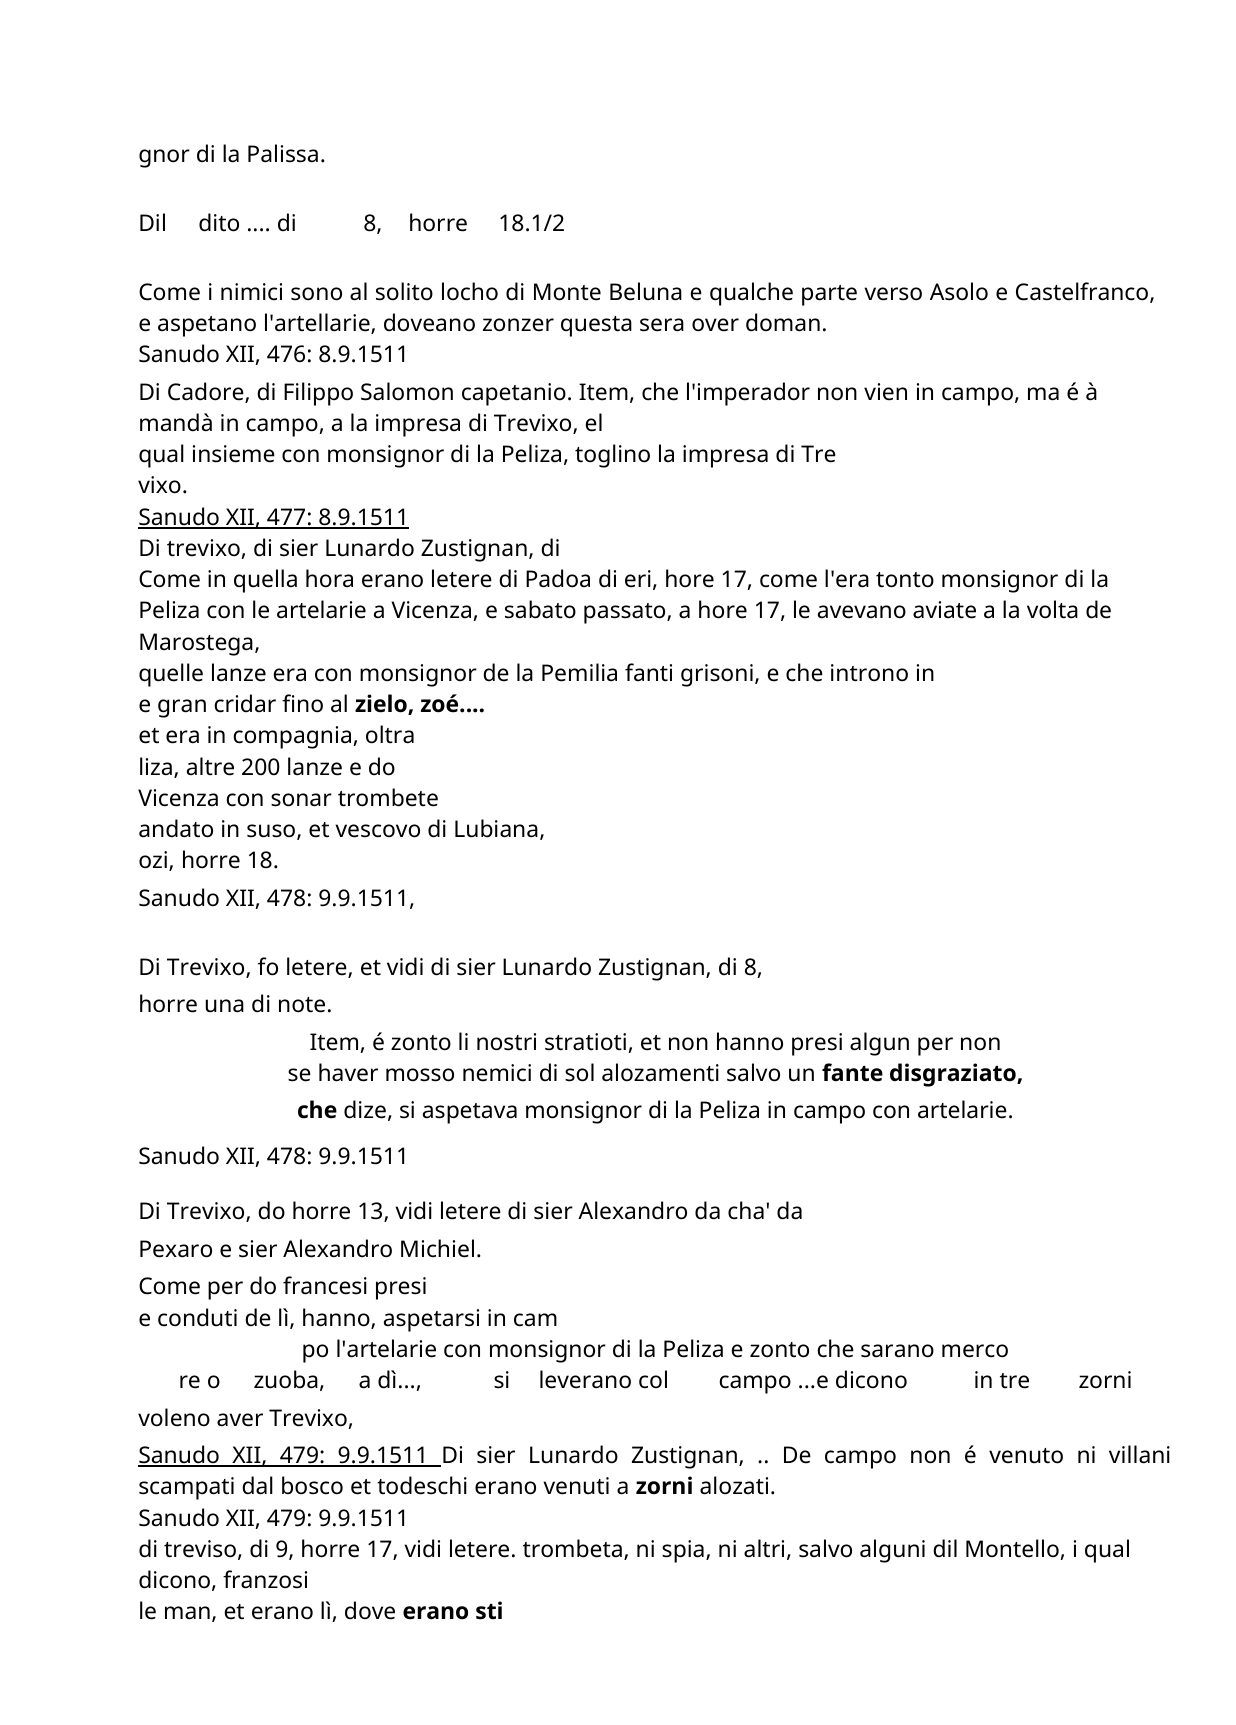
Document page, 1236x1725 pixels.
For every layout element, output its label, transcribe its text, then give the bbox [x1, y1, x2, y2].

text Come in quella hora erano letere di Padoa di eri, hore 17, come l'era tonto monsignor di la Peliza con le artelarie a Vicenza, e sabato passato, a hore 17, le avevano aviate a la volta de Marostega, [138, 563, 1173, 657]
text Come per do francesi presi [138, 1270, 1173, 1302]
text po l'artelarie con monsignor di la Peliza e zonto che sarano merco [138, 1333, 1173, 1364]
text Sanudo XII, 477: 8.9.1511 [138, 500, 1173, 532]
text horre una di note. [138, 988, 1173, 1019]
text gnor di la Palissa. [138, 138, 1173, 169]
text Come i nimici sono al solito locho di Monte Beluna e qualche parte verso Asolo e Castelfranco, e aspetano l'artellarie, doveano zonzer questa sera over doman. [138, 275, 1158, 338]
text di treviso, di 9, horre 17, vidi letere. trombeta, ni spia, ni altri, salvo alguni dil Montello, i qual dicono, franzosi [138, 1533, 1173, 1595]
text Dil dito .... di 8, horre 18.1/2 [138, 207, 1173, 238]
text Di Trevixo, fo letere, et vidi di sier Lunardo Zustignan, di 8, [138, 950, 1173, 982]
text e gran cridar fino al zielo, zoé.... [138, 688, 1173, 719]
text Vicenza con sonar trombete [138, 782, 1173, 813]
text quelle lanze era con monsignor de la Pemilia fanti grisoni, e che introno in [138, 657, 1173, 688]
text Sanudo XII, 479: 9.9.1511 [138, 1502, 1173, 1533]
text liza, altre 200 lanze e do [138, 750, 1173, 782]
text le man, et erano lì, dove erano sti [138, 1595, 1173, 1627]
text ozi, horre 18. [138, 844, 1173, 875]
text Sanudo XII, 478: 9.9.1511 [138, 1140, 1173, 1171]
text Di trevixo, di sier Lunardo Zustignan, di [138, 532, 1173, 563]
text re o zuoba, a dì..., si leverano col campo ...e dicono in tre zorni [138, 1364, 1173, 1395]
text vixo. [138, 469, 1173, 500]
text andato in suso, et vescovo di Lubiana, [138, 813, 1173, 844]
text Item, é zonto li nostri stratioti, et non hanno presi algun per non [138, 1025, 1173, 1057]
text qual insieme con monsignor di la Peliza, toglino la impresa di Tre [138, 438, 1173, 469]
text Di Trevixo, do horre 13, vidi letere di sier Alexandro da cha' da [138, 1195, 1173, 1227]
text Di Cadore, di Filippo Salomon capetanio. Item, che l'imperador non vien in campo, ma é à mandà in campo, a la impresa di Trevixo, el [138, 375, 1173, 438]
text Pexaro e sier Alexandro Michiel. [138, 1233, 1173, 1264]
text Sanudo XII, 479: 9.9.1511 Di sier Lunardo Zustignan, .. De campo non é venuto ni villani scampati dal bosco et todeschi erano venuti a zorni alozati. [138, 1439, 1173, 1502]
text Sanudo XII, 476: 8.9.1511 [138, 338, 1173, 369]
text voleno aver Trevixo, [138, 1402, 1173, 1433]
text et era in compagnia, oltra [138, 719, 1173, 750]
text e conduti de lì, hanno, aspetarsi in cam [138, 1302, 1173, 1333]
text se haver mosso nemici di sol alozamenti salvo un fante disgraziato, [138, 1057, 1173, 1088]
text Sanudo XII, 478: 9.9.1511, [138, 882, 1173, 913]
text che dize, si aspetava monsignor di la Peliza in campo con artelarie. [138, 1094, 1173, 1125]
